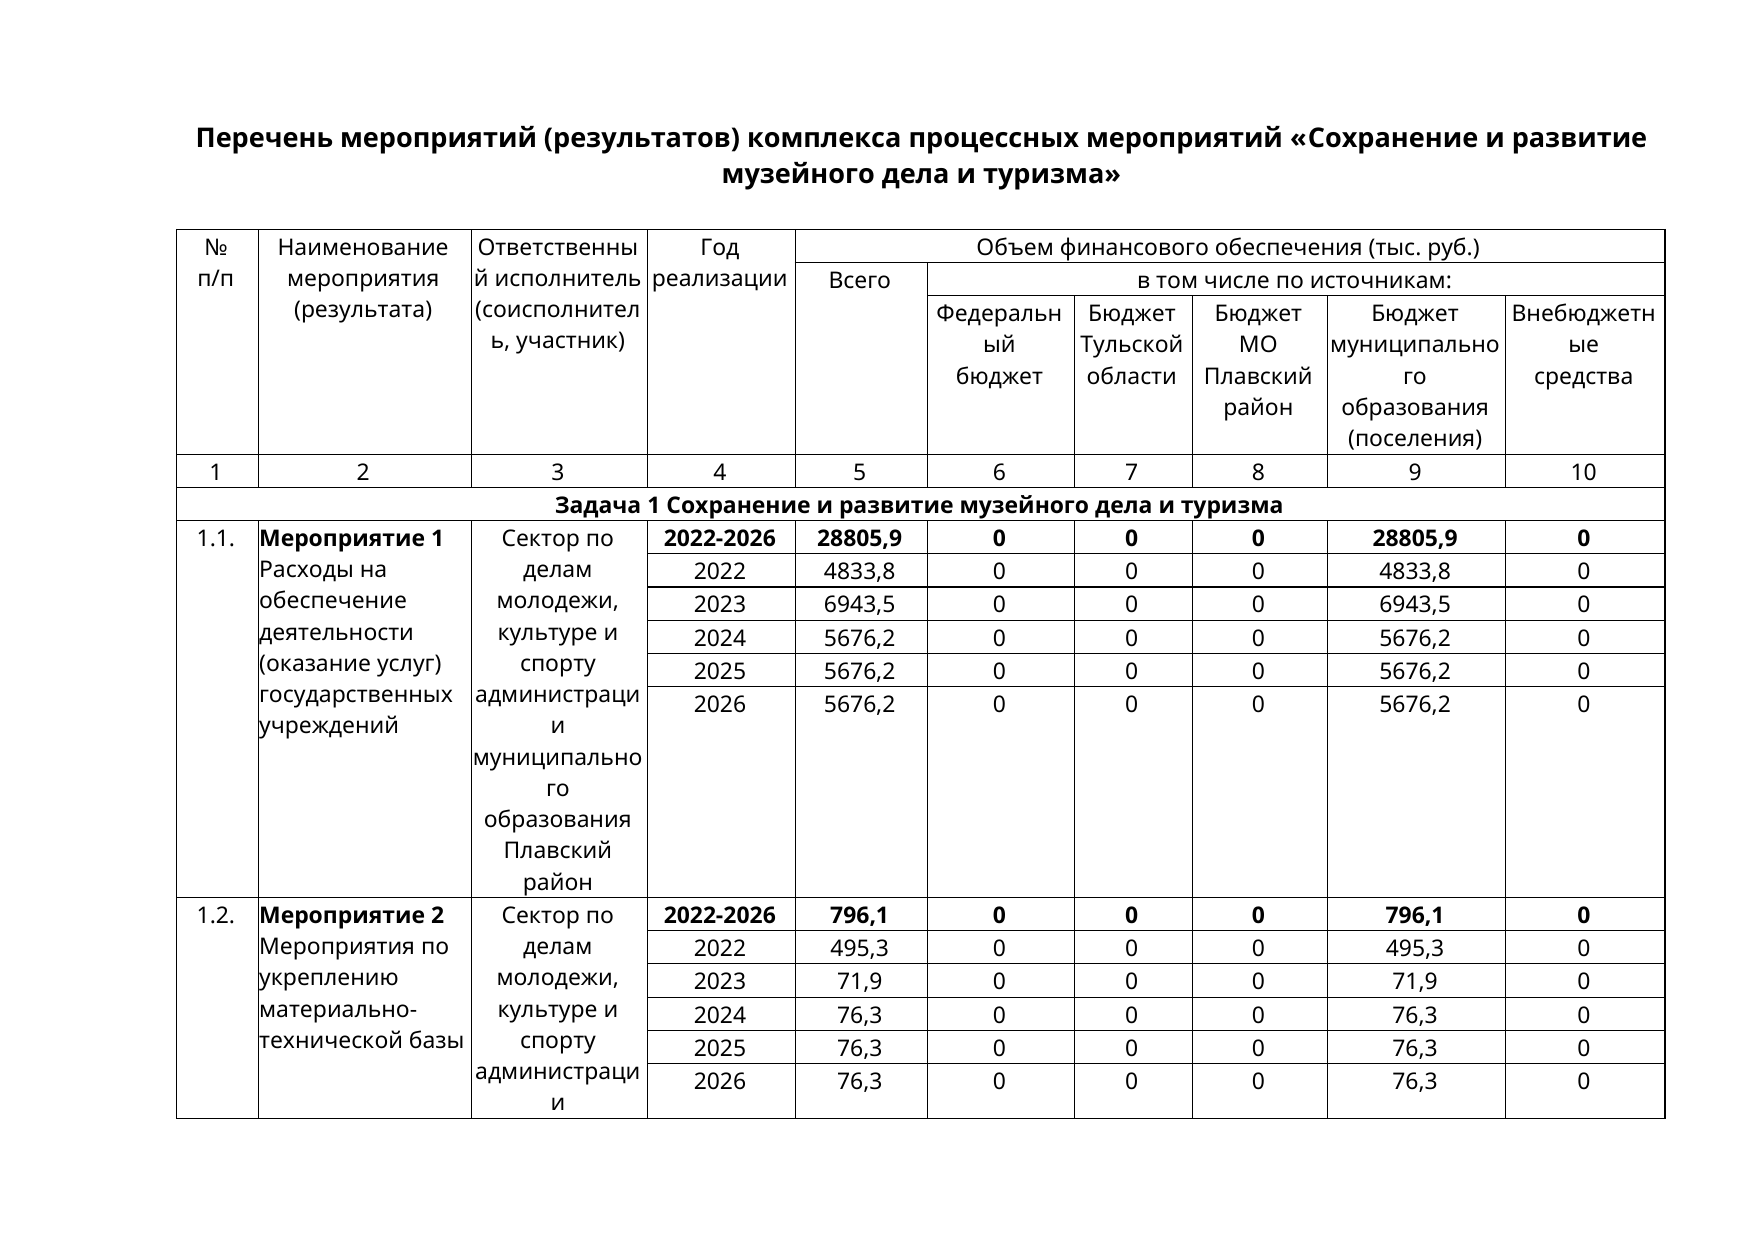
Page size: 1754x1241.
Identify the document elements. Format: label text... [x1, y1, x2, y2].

table_cell 0 [1075, 998, 1192, 1030]
table_cell в том числе по источникам: [928, 263, 1664, 295]
table_cell 0 [1506, 588, 1664, 619]
table_cell 0 [1506, 521, 1664, 553]
table_cell 5 [796, 455, 927, 487]
table_cell 76,3 [796, 998, 927, 1030]
table_cell 2026 [648, 1064, 795, 1118]
table_cell 1 [177, 455, 258, 487]
table_cell 5676,2 [796, 654, 927, 686]
table_cell Сектор по делам молодежи, культуре и спорту администрации муниципального образования Плавский район [472, 521, 647, 897]
table_cell 6943,5 [796, 588, 927, 619]
table_cell 0 [1193, 998, 1327, 1030]
table_header Год реализации [648, 230, 795, 453]
table_cell 0 [1075, 931, 1192, 963]
table_cell 4833,8 [1328, 554, 1505, 586]
table_cell 2025 [648, 654, 795, 686]
table_cell 2022 [648, 554, 795, 586]
table_cell 2024 [648, 998, 795, 1030]
table_cell 0 [1075, 1031, 1192, 1063]
table_cell 5676,2 [1328, 621, 1505, 653]
table_cell 0 [1193, 1031, 1327, 1063]
table_cell 0 [1193, 931, 1327, 963]
table_cell 5676,2 [1328, 654, 1505, 686]
table_cell 2023 [648, 588, 795, 619]
table_cell 0 [1075, 964, 1192, 997]
table_cell 76,3 [1328, 998, 1505, 1030]
table_cell 0 [1506, 554, 1664, 586]
table_cell 0 [1075, 554, 1192, 586]
table_cell 0 [1193, 521, 1327, 553]
table_cell Внебюджетные средства [1506, 296, 1664, 453]
table_cell 10 [1506, 455, 1664, 487]
text Перечень мероприятий (результатов) комплекса процессных мероприятий «Сохранение и развитие музейного дела и туризма» [177, 118, 1665, 192]
table_cell 76,3 [1328, 1064, 1505, 1118]
table_cell 0 [1075, 1064, 1192, 1118]
table_cell 0 [1506, 687, 1664, 897]
table_cell Бюджет муниципального образования (поселения) [1328, 296, 1505, 453]
table_cell 0 [928, 964, 1074, 997]
table_cell 0 [1193, 621, 1327, 653]
table_cell 8 [1193, 455, 1327, 487]
table_cell Всего [796, 263, 927, 453]
table_cell Бюджет МО Плавский район [1193, 296, 1327, 453]
table_cell 0 [1506, 931, 1664, 963]
table_header Наименование мероприятия (результата) [259, 230, 471, 453]
table_cell 71,9 [1328, 964, 1505, 997]
table_cell 0 [928, 687, 1074, 897]
table_cell 28805,9 [796, 521, 927, 553]
table_cell 0 [928, 521, 1074, 553]
table_cell 2026 [648, 687, 795, 897]
table_cell 0 [1506, 898, 1664, 930]
table_cell 0 [1193, 654, 1327, 686]
table_cell Федеральный бюджет [928, 296, 1074, 453]
table_cell Бюджет Тульской области [1075, 296, 1192, 453]
table_cell 495,3 [1328, 931, 1505, 963]
table_cell 1.2. [177, 898, 258, 1118]
table_cell 0 [1193, 898, 1327, 930]
table_cell 0 [1075, 521, 1192, 553]
table_cell 0 [1075, 654, 1192, 686]
table_cell 76,3 [1328, 1031, 1505, 1063]
table_cell 76,3 [796, 1031, 927, 1063]
table_cell 5676,2 [796, 621, 927, 653]
table_cell 71,9 [796, 964, 927, 997]
table_cell 0 [928, 1031, 1074, 1063]
table_cell 0 [928, 588, 1074, 619]
table_cell 0 [1506, 1031, 1664, 1063]
table_cell 0 [928, 554, 1074, 586]
table_cell 0 [1193, 588, 1327, 619]
table_cell 0 [1506, 654, 1664, 686]
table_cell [472, 898, 647, 1118]
table_cell 796,1 [1328, 898, 1505, 930]
table_cell 6 [928, 455, 1074, 487]
table_header Ответственный исполнитель (соисполнитель, участник) [472, 230, 647, 453]
table_cell 0 [928, 1064, 1074, 1118]
table_cell 0 [928, 898, 1074, 930]
table_header Объем финансового обеспечения (тыс. руб.) [796, 230, 1664, 262]
table_cell Задача 1 Сохранение и развитие музейного дела и туризма [177, 488, 1664, 520]
table_cell 2024 [648, 621, 795, 653]
table_cell 4833,8 [796, 554, 927, 586]
table_cell Мероприятие 1 Расходы на обеспечение деятельности (оказание услуг) государственных учреждений [259, 521, 471, 897]
table_cell 9 [1328, 455, 1505, 487]
table_cell 28805,9 [1328, 521, 1505, 553]
table_cell 0 [928, 654, 1074, 686]
table_cell 495,3 [796, 931, 927, 963]
table_cell 0 [1193, 687, 1327, 897]
table_cell 2022-2026 [648, 521, 795, 553]
table_cell 0 [1506, 998, 1664, 1030]
table_cell 76,3 [796, 1064, 927, 1118]
table_cell 0 [928, 998, 1074, 1030]
table_cell 0 [1506, 964, 1664, 997]
table_cell 0 [1506, 621, 1664, 653]
table_cell 5676,2 [1328, 687, 1505, 897]
table_header № п/п [177, 230, 258, 453]
table_cell 2022 [648, 931, 795, 963]
table_cell 6943,5 [1328, 588, 1505, 619]
table_cell 5676,2 [796, 687, 927, 897]
table_cell 0 [1075, 898, 1192, 930]
table_cell 2023 [648, 964, 795, 997]
table_cell 0 [1193, 1064, 1327, 1118]
table_cell Мероприятие 2 Мероприятия по укреплению материально-технической базы [259, 898, 471, 1118]
table_cell 0 [1075, 588, 1192, 619]
table_cell 0 [1075, 687, 1192, 897]
table_cell 0 [1506, 1064, 1664, 1118]
table_cell 796,1 [796, 898, 927, 930]
table_cell 0 [1193, 554, 1327, 586]
table_cell 3 [472, 455, 647, 487]
table_cell 0 [928, 931, 1074, 963]
table_cell 0 [928, 621, 1074, 653]
table_cell 4 [648, 455, 795, 487]
table_cell 0 [1193, 964, 1327, 997]
table_cell 2 [259, 455, 471, 487]
table_cell 2022-2026 [648, 898, 795, 930]
table_cell 7 [1075, 455, 1192, 487]
table_cell 1.1. [177, 521, 258, 897]
table_cell 2025 [648, 1031, 795, 1063]
table_cell 0 [1075, 621, 1192, 653]
